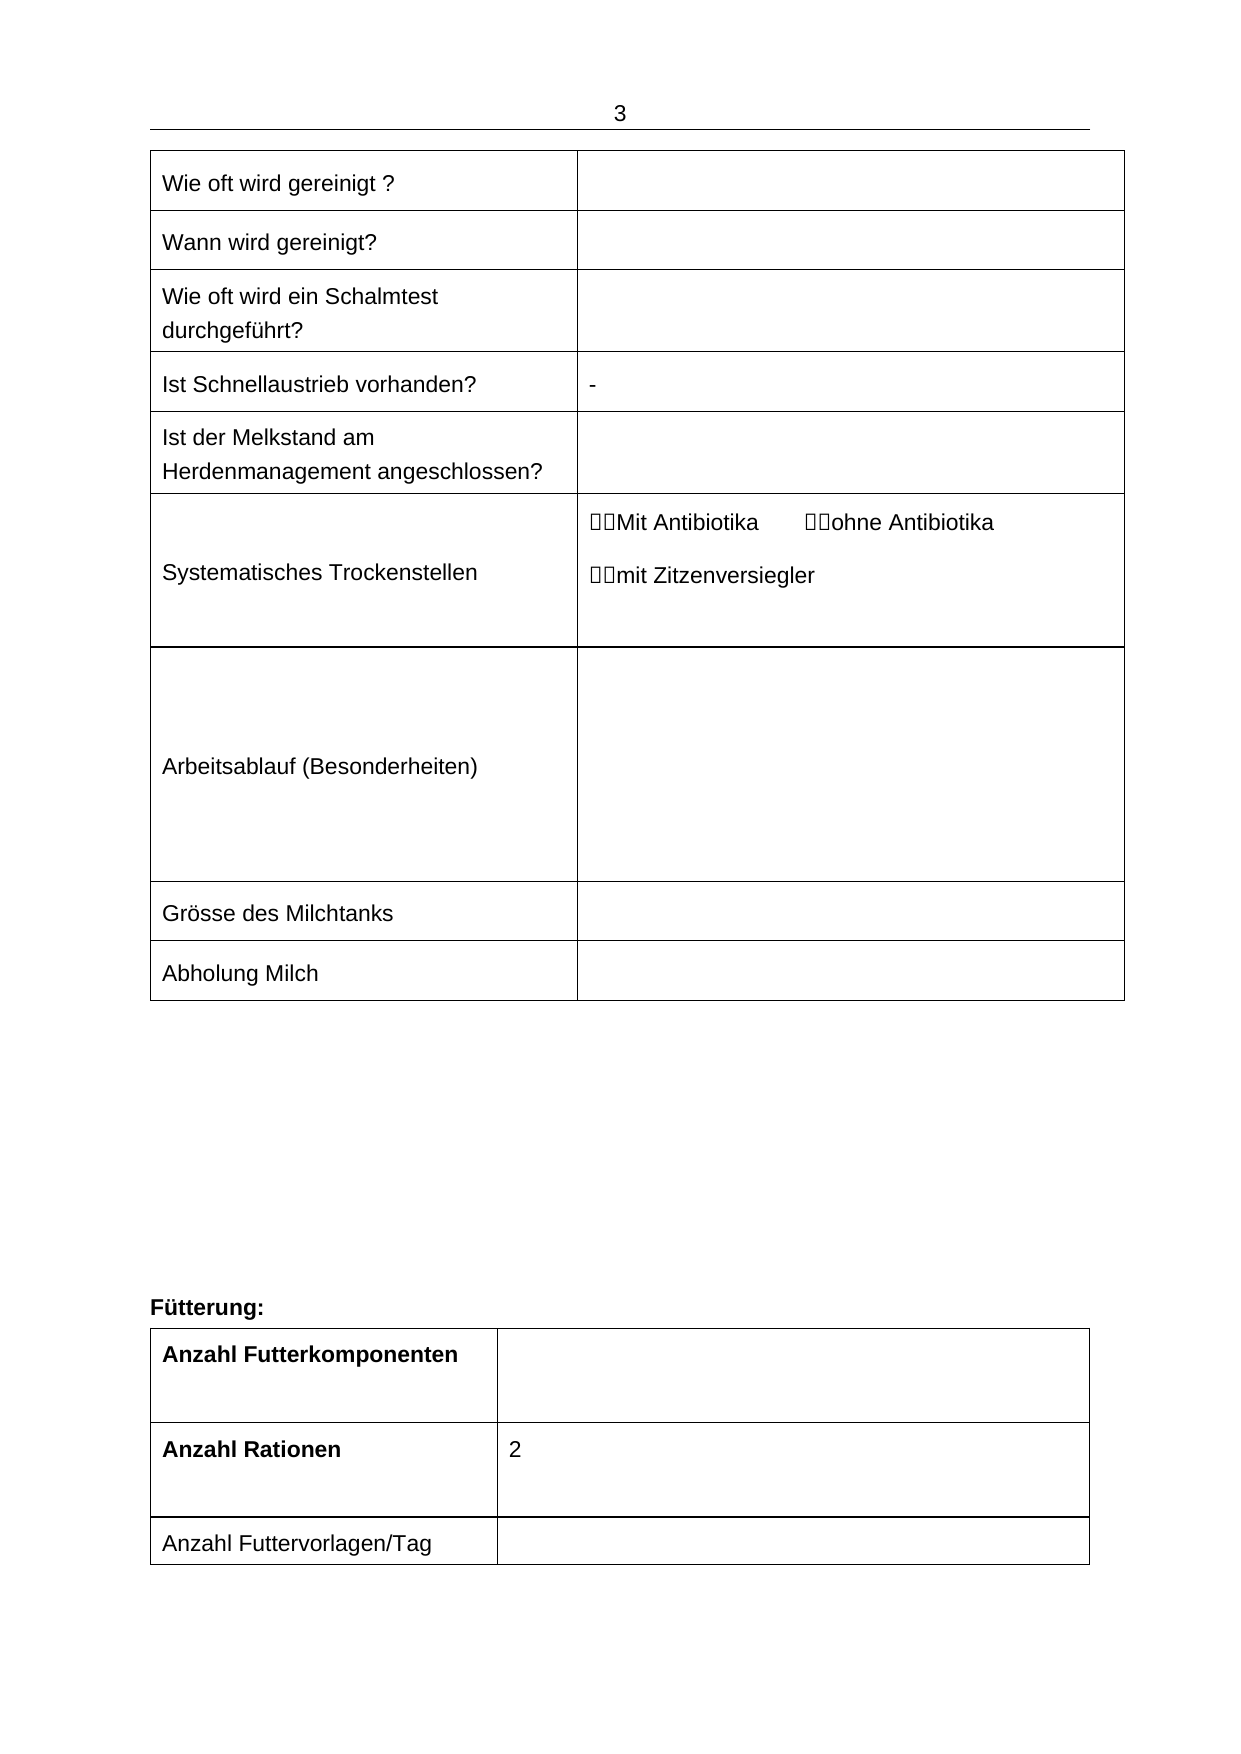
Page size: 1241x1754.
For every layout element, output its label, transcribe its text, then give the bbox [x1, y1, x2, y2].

table_cell Wann wird gereinigt? [151, 211, 577, 269]
table_cell [578, 412, 1124, 492]
text Fütterung: [150, 1293, 1090, 1320]
table_cell - [578, 352, 1124, 411]
table_cell Systematisches Trockenstellen [151, 494, 577, 646]
table_cell Ist der Melkstand am Herdenmanagement angeschlossen? [151, 412, 577, 492]
table_cell [578, 270, 1124, 351]
table_cell [578, 151, 1124, 209]
table_header [498, 1329, 1089, 1422]
table_cell [578, 882, 1124, 940]
table_cell Anzahl Rationen [151, 1423, 497, 1516]
table_cell Abholung Milch [151, 941, 577, 1000]
table_cell Wie oft wird gereinigt ? [151, 151, 577, 209]
table_cell 2 [498, 1423, 1089, 1516]
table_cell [151, 1518, 497, 1564]
table_cell Grösse des Milchtanks [151, 882, 577, 940]
table_cell [578, 211, 1124, 269]
table_cell Ist Schnellaustrieb vorhanden? [151, 352, 577, 411]
table_cell Mit Antibiotika ohne Antibiotika mit Zitzenversiegler [578, 494, 1124, 646]
table_cell [498, 1518, 1089, 1564]
table_cell [578, 941, 1124, 1000]
table_cell Arbeitsablauf (Besonderheiten) [151, 648, 577, 881]
table_header Anzahl Futterkomponenten [151, 1329, 497, 1422]
table_cell [578, 648, 1124, 881]
table_cell Wie oft wird ein Schalmtest durchgeführt? [151, 270, 577, 351]
